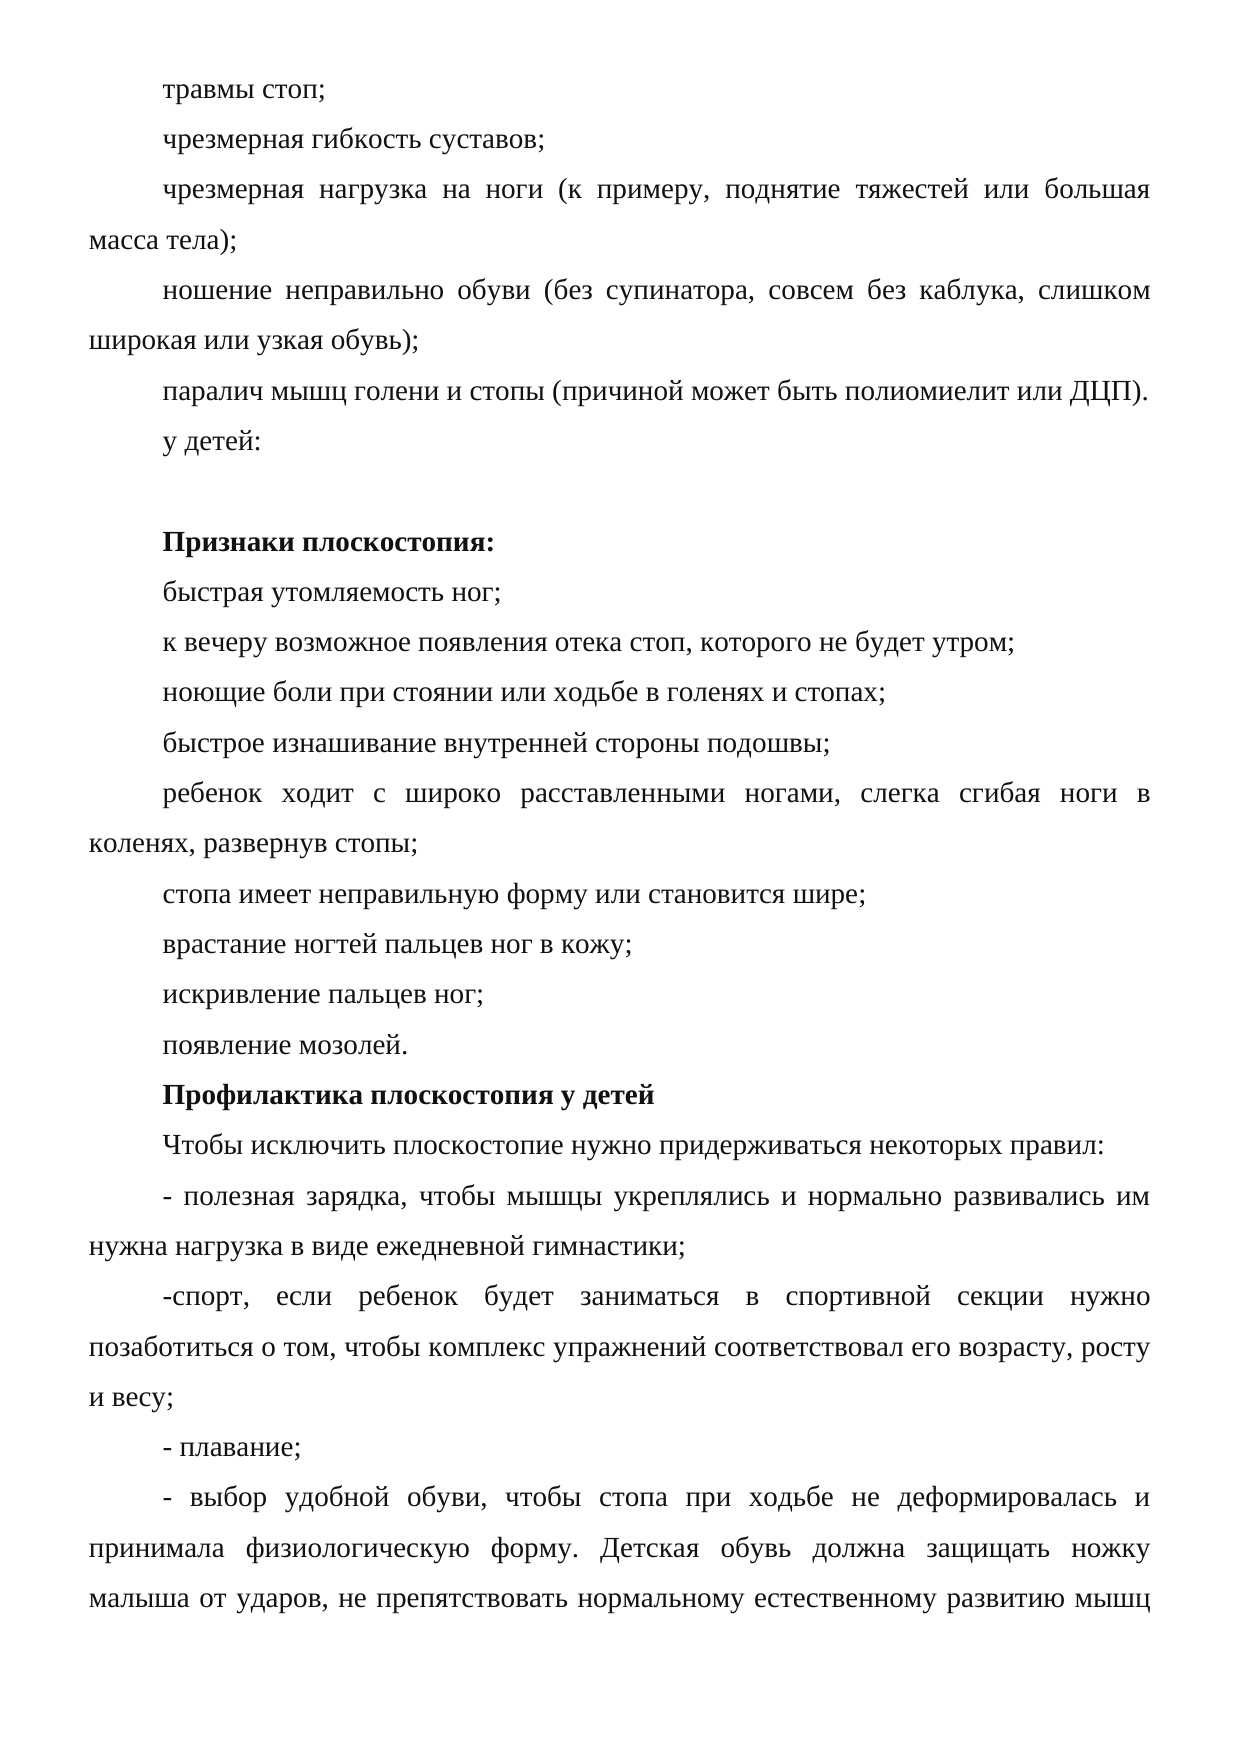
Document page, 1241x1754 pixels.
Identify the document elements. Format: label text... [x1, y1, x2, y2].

text стопа имеет неправильную форму или становится шире; [89, 876, 1152, 909]
text чрезмерная гибкость суставов; [89, 121, 1152, 155]
text паралич мышц голени и стопы (причиной может быть полиомиелит или ДЦП). [89, 373, 1152, 406]
text быстрое изнашивание внутренней стороны подошвы; [89, 725, 1152, 758]
text травмы стоп; [89, 71, 1152, 104]
text у детей: [89, 423, 1152, 457]
text Чтобы исключить плоскостопие нужно придерживаться некоторых правил: [89, 1127, 1152, 1161]
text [89, 1479, 1152, 1614]
text -спорт, если ребенок будет заниматься в спортивной секции нужно позаботиться о том, чтобы комплекс упражнений соответствовал его возрасту, росту и весу; [89, 1278, 1152, 1412]
text Профилактика плоскостопия у детей [89, 1077, 1152, 1111]
text искривление пальцев ног; [89, 976, 1152, 1010]
text ноющие боли при стоянии или ходьбе в голенях и стопах; [89, 674, 1152, 708]
text - плавание; [89, 1429, 1152, 1463]
text Признаки плоскостопия: [89, 524, 1152, 557]
text быстрая утомляемость ног; [89, 574, 1152, 607]
text ношение неправильно обуви (без супинатора, совсем без каблука, слишком широкая или узкая обувь); [89, 272, 1152, 356]
text к вечеру возможное появления отека стоп, которого не будет утром; [89, 624, 1152, 658]
text ребенок ходит с широко расставленными ногами, слегка сгибая ноги в коленях, развернув стопы; [89, 775, 1152, 859]
text врастание ногтей пальцев ног в кожу; [89, 926, 1152, 960]
text появление мозолей. [89, 1027, 1152, 1060]
text - полезная зарядка, чтобы мышцы укреплялись и нормально развивались им нужна нагрузка в виде ежедневной гимнастики; [89, 1178, 1152, 1262]
text чрезмерная нагрузка на ноги (к примеру, поднятие тяжестей или большая масса тела); [89, 171, 1152, 255]
